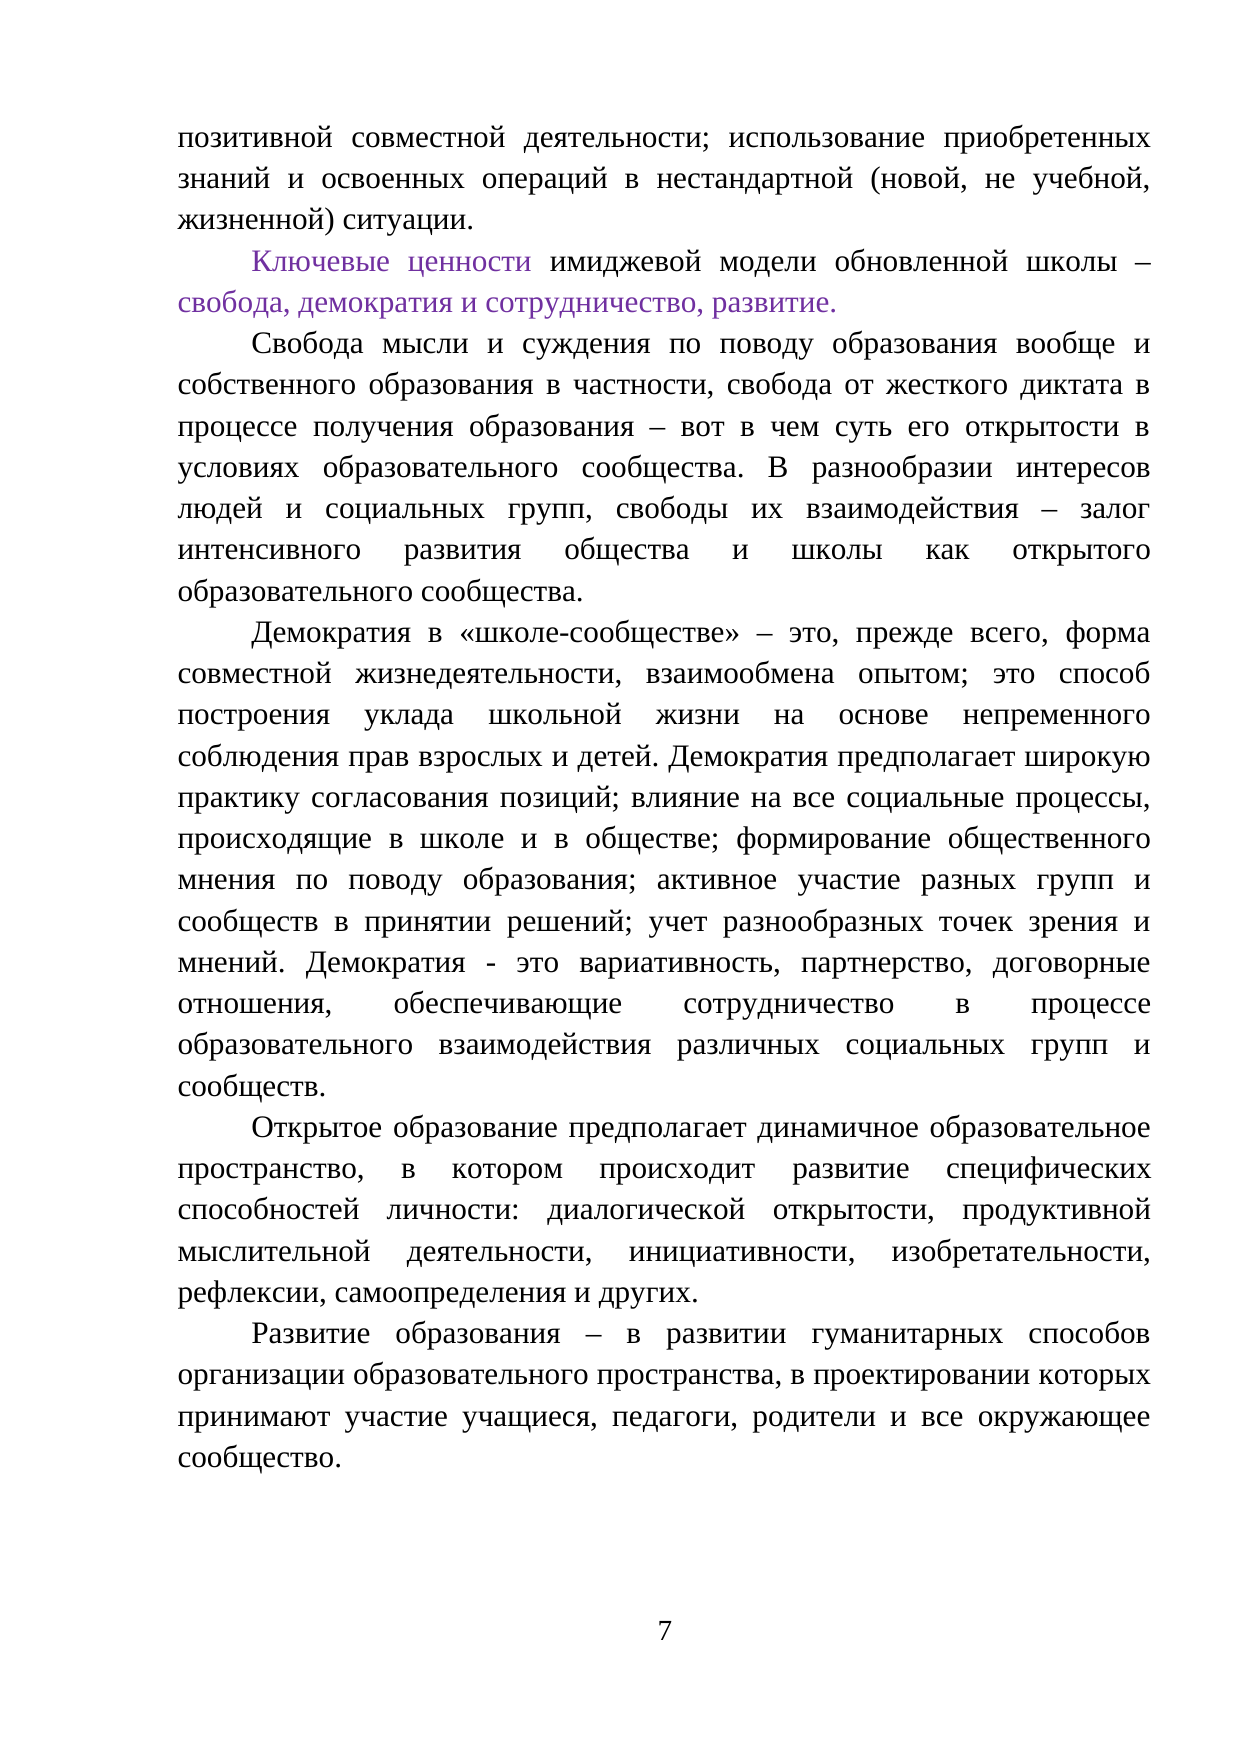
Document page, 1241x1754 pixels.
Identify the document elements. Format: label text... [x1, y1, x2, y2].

text Ключевые ценности имиджевой модели обновленной школы – свобода, демократия и сотрудничество, развитие. [177, 242, 1152, 319]
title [177, 118, 1152, 237]
text Открытое образование предполагает динамичное образовательное пространство, в котором происходит развитие специфических способностей личности: диалогической открытости, продуктивной мыслительной деятельности, инициативности, изобретательности, рефлексии, самоопределения и других. [177, 1108, 1152, 1309]
text Свобода мысли и суждения по поводу образования вообще и собственного образования в частности, свобода от жесткого диктата в процессе получения образования – вот в чем суть его открытости в условиях образовательного сообщества. В разнообразии интересов людей и социальных групп, свободы их взаимодействия – залог интенсивного развития общества и школы как открытого образовательного сообщества. [177, 324, 1152, 608]
text Демократия в «школе-сообществе» – это, прежде всего, форма совместной жизнедеятельности, взаимообмена опытом; это способ построения уклада школьной жизни на основе непременного соблюдения прав взрослых и детей. Демократия предполагает широкую практику согласования позиций; влияние на все социальные процессы, происходящие в школе и в обществе; формирование общественного мнения по поводу образования; активное участие разных групп и сообществ в принятии решений; учет разнообразных точек зрения и мнений. Демократия - это вариативность, партнерство, договорные отношения, обеспечивающие сотрудничество в процессе образовательного взаимодействия различных социальных групп и сообществ. [177, 613, 1152, 1103]
text Развитие образования – в развитии гуманитарных способов организации образовательного пространства, в проектировании которых принимают участие учащиеся, педагоги, родители и все окружающее сообщество. [177, 1314, 1152, 1474]
